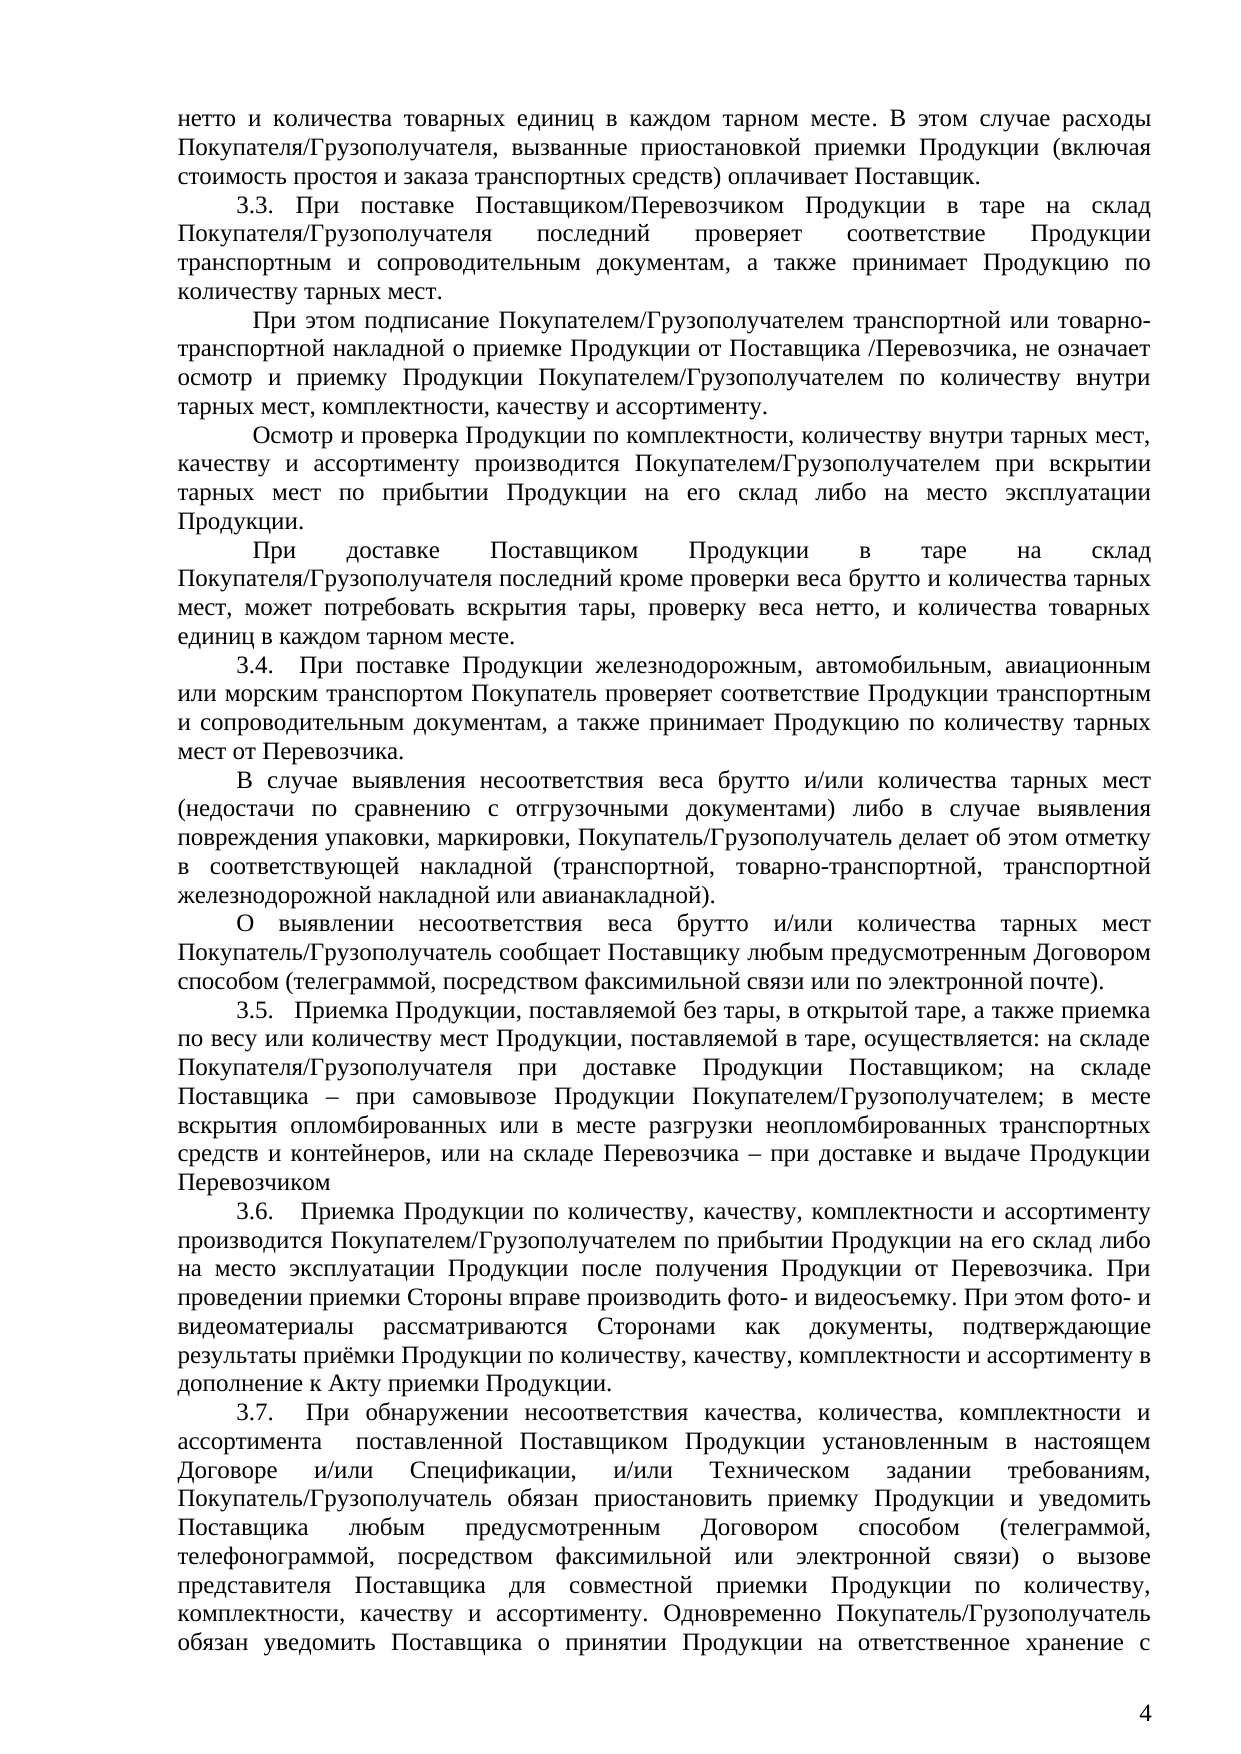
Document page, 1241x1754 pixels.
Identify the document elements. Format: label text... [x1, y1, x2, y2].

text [177, 1397, 1152, 1656]
text Осмотр и проверка Продукции по комплектности, количеству внутри тарных мест, качеству и ассортименту производится Покупателем/Грузополучателем при вскрытии тарных мест по прибытии Продукции на его склад либо на место эксплуатации Продукции. [177, 420, 1152, 535]
text При этом подписание Покупателем/Грузополучателем транспортной или товарно-транспортной накладной о приемке Продукции от Поставщика /Перевозчика, не означает осмотр и приемку Продукции Покупателем/Грузополучателем по количеству внутри тарных мест, комплектности, качеству и ассортименту. [177, 305, 1152, 420]
text При доставке Поставщиком Продукции в таре на склад Покупателя/Грузополучателя последний кроме проверки веса брутто и количества тарных мест, может потребовать вскрытия тары, проверку веса нетто, и количества товарных единиц в каждом тарном месте. [177, 535, 1152, 650]
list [177, 103, 1152, 190]
text О выявлении несоответствия веса брутто и/или количества тарных мест Покупатель/Грузополучатель сообщает Поставщику любым предусмотренным Договором способом (телеграммой, посредством факсимильной связи или по электронной почте). [177, 908, 1152, 995]
text 3.6. Приемка Продукции по количеству, качеству, комплектности и ассортименту производится Покупателем/Грузополучателем по прибытии Продукции на его склад либо на место эксплуатации Продукции после получения Продукции от Перевозчика. При проведении приемки Стороны вправе производить фото- и видеосъемку. При этом фото- и видеоматериалы рассматриваются Сторонами как документы, подтверждающие результаты приёмки Продукции по количеству, качеству, комплектности и ассортименту в дополнение к Акту приемки Продукции. [177, 1196, 1152, 1397]
text В случае выявления несоответствия веса брутто и/или количества тарных мест (недостачи по сравнению с отгрузочными документами) либо в случае выявления повреждения упаковки, маркировки, Покупатель/Грузополучатель делает об этом отметку в соответствующей накладной (транспортной, товарно-транспортной, транспортной железнодорожной накладной или авианакладной). [177, 765, 1152, 908]
list При поставке Поставщиком/Перевозчиком Продукции в таре на склад Покупателя/Грузополучателя последний проверяет соответствие Продукции транспортным и сопроводительным документам, а также принимает Продукцию по количеству тарных мест. [177, 190, 1152, 305]
text 3.5. Приемка Продукции, поставляемой без тары, в открытой таре, а также приемка по весу или количеству мест Продукции, поставляемой в таре, осуществляется: на складе Покупателя/Грузополучателя при доставке Продукции Поставщиком; на складе Поставщика – при самовывозе Продукции Покупателем/Грузополучателем; в месте вскрытия опломбированных или в месте разгрузки неопломбированных транспортных средств и контейнеров, или на складе Перевозчика – при доставке и выдаче Продукции Перевозчиком [177, 995, 1152, 1196]
text 3.4. При поставке Продукции железнодорожным, автомобильным, авиационным или морским транспортом Покупатель проверяет соответствие Продукции транспортным и сопроводительным документам, а также принимает Продукцию по количеству тарных мест от Перевозчика. [177, 650, 1152, 765]
